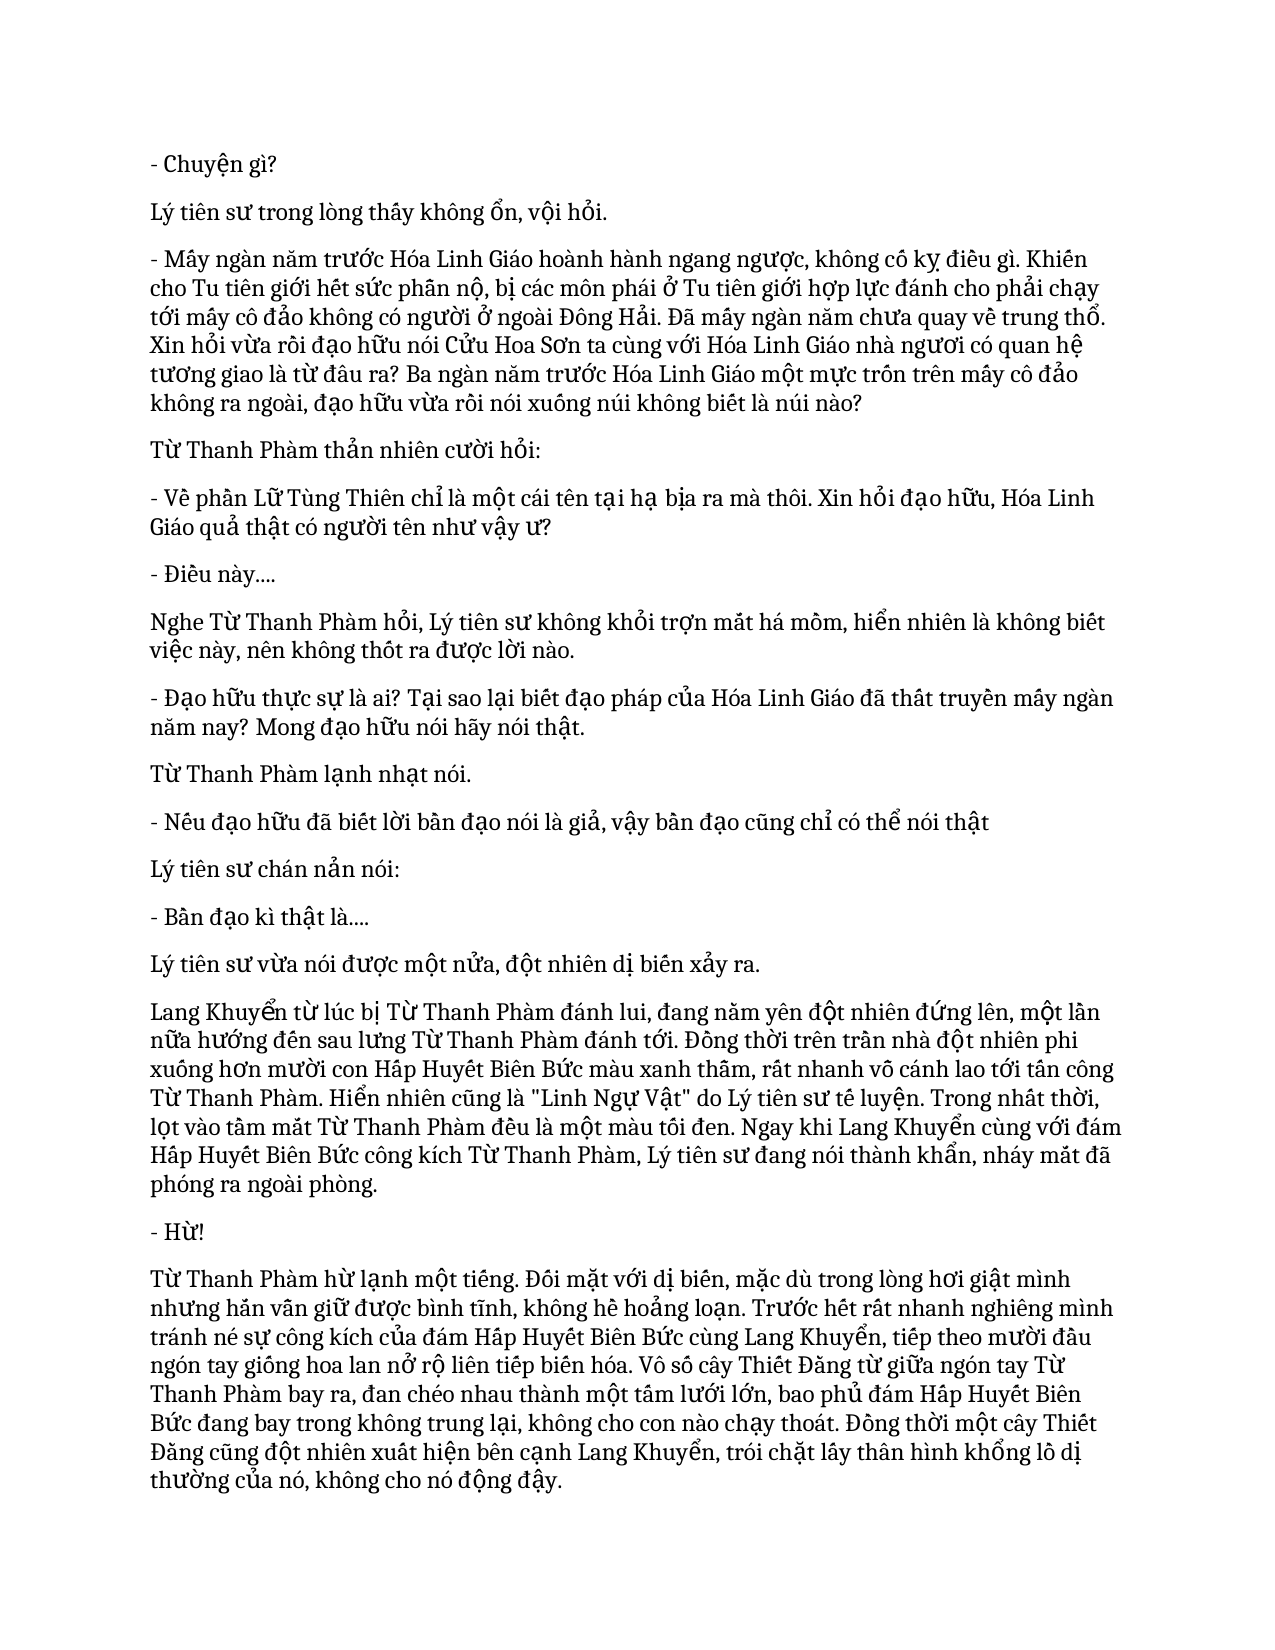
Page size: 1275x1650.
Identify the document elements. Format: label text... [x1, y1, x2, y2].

text Từ Thanh Phàm thản nhiên cười hỏi: [150, 436, 1125, 465]
text Từ Thanh Phàm hừ lạnh một tiếng. Đối mặt với dị biến, mặc dù trong lòng hơi giật mình nhưng hắn vẫn giữ được bình tĩnh, không hề hoảng loạn. Trước hết rất nhanh nghiêng mình tránh né sự công kích của đám Hấp Huyết Biên Bức cùng Lang Khuyển, tiếp theo mười đầu ngón tay giống hoa lan nở rộ liên tiếp biến hóa. Vô số cây Thiết Đằng từ giữa ngón tay Từ Thanh Phàm bay ra, đan chéo nhau thành một tấm lưới lớn, bao phủ đám Hấp Huyết Biên Bức đang bay trong không trung lại, không cho con nào chạy thoát. Đồng thời một cây Thiết Đằng cũng đột nhiên xuất hiện bên cạnh Lang Khuyển, trói chặt lấy thân hình khổng lồ dị thường của nó, không cho nó động đậy. [150, 1265, 1125, 1495]
text - Điều này.... [150, 560, 1125, 589]
text - Chuyện gì? [150, 150, 1125, 179]
text - Hừ! [150, 1217, 1125, 1246]
text Lang Khuyển từ lúc bị Từ Thanh Phàm đánh lui, đang nằm yên đột nhiên đứng lên, một lần nữa hướng đến sau lưng Từ Thanh Phàm đánh tới. Đồng thời trên trần nhà đột nhiên phi xuống hơn mười con Hấp Huyết Biên Bức màu xanh thẫm, rất nhanh vỗ cánh lao tới tấn công Từ Thanh Phàm. Hiển nhiên cũng là "Linh Ngự Vật" do Lý tiên sư tế luyện. Trong nhất thời, lọt vào tầm mắt Từ Thanh Phàm đều là một màu tối đen. Ngay khi Lang Khuyển cùng với đám Hấp Huyết Biên Bức công kích Từ Thanh Phàm, Lý tiên sư đang nói thành khẩn, nháy mắt đã phóng ra ngoài phòng. [150, 997, 1125, 1199]
text Lý tiên sư chán nản nói: [150, 855, 1125, 884]
text - Đạo hữu thực sự là ai? Tại sao lại biết đạo pháp của Hóa Linh Giáo đã thất truyền mấy ngàn năm nay? Mong đạo hữu nói hãy nói thật. [150, 684, 1125, 741]
text Từ Thanh Phàm lạnh nhạt nói. [150, 760, 1125, 789]
text - Nếu đạo hữu đã biết lời bần đạo nói là giả, vậy bần đạo cũng chỉ có thể nói thật [150, 807, 1125, 836]
text - Bần đạo kì thật là.... [150, 902, 1125, 931]
text Nghe Từ Thanh Phàm hỏi, Lý tiên sư không khỏi trợn mắt há mồm, hiển nhiên là không biết việc này, nên không thốt ra được lời nào. [150, 607, 1125, 665]
text - Về phần Lữ Tùng Thiên chỉ là một cái tên tại hạ bịa ra mà thôi. Xin hỏi đạo hữu, Hóa Linh Giáo quả thật có người tên như vậy ư? [150, 484, 1125, 541]
text Lý tiên sư vừa nói được một nửa, đột nhiên dị biến xảy ra. [150, 950, 1125, 979]
text - Mấy ngàn năm trước Hóa Linh Giáo hoành hành ngang ngược, không cố kỵ điều gì. Khiến cho Tu tiên giới hết sức phẫn nộ, bị các môn phái ở Tu tiên giới hợp lực đánh cho phải chạy tới mấy cô đảo không có người ở ngoài Đông Hải. Đã mấy ngàn năm chưa quay về trung thổ. Xin hỏi vừa rồi đạo hữu nói Cửu Hoa Sơn ta cùng với Hóa Linh Giáo nhà ngươi có quan hệ tương giao là từ đâu ra? Ba ngàn năm trước Hóa Linh Giáo một mực trốn trên mấy cô đảo không ra ngoài, đạo hữu vừa rồi nói xuống núi không biết là núi nào? [150, 245, 1125, 417]
text Lý tiên sư trong lòng thấy không ổn, vội hỏi. [150, 197, 1125, 226]
